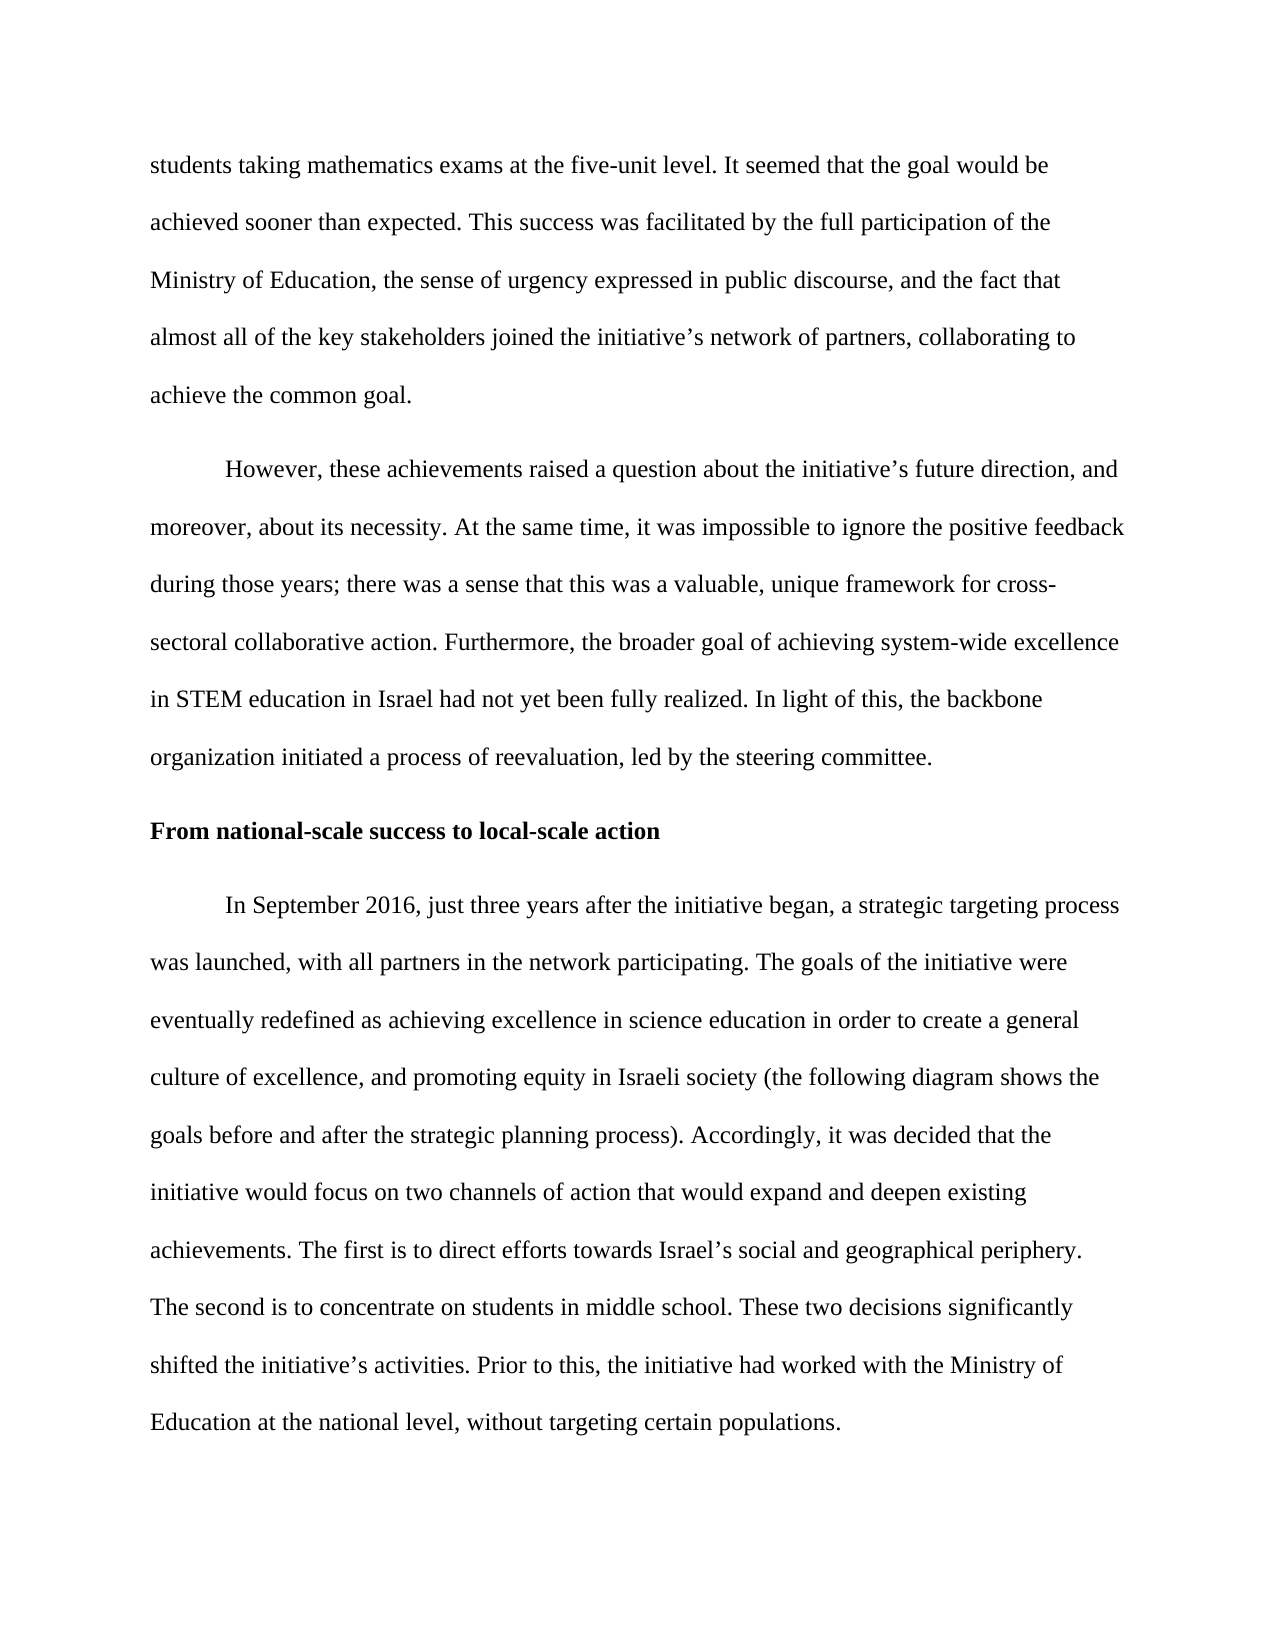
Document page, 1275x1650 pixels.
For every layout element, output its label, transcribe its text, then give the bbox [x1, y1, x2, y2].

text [150, 150, 1125, 409]
text In September 2016, just three years after the initiative began, a strategic targeting process was launched, with all partners in the network participating. The goals of the initiative were eventually redefined as achieving excellence in science education in order to create a general culture of excellence, and promoting equity in Israeli society (the following diagram shows the goals before and after the strategic planning process). Accordingly, it was decided that the initiative would focus on two channels of action that would expand and deepen existing achievements. The first is to direct efforts towards Israel’s social and geographical periphery. The second is to concentrate on students in middle school. These two decisions significantly shifted the initiative’s activities. Prior to this, the initiative had worked with the Ministry of Education at the national level, without targeting certain populations. [150, 890, 1125, 1436]
text However, these achievements raised a question about the initiative’s future direction, and moreover, about its necessity. At the same time, it was impossible to ignore the positive feedback during those years; there was a sense that this was a valuable, unique framework for cross-sectoral collaborative action. Furthermore, the broader goal of achieving system-wide excellence in STEM education in Israel had not yet been fully realized. In light of this, the backbone organization initiated a process of reevaluation, led by the steering committee. [150, 454, 1125, 770]
text From national-scale success to local-scale action [150, 816, 1125, 844]
